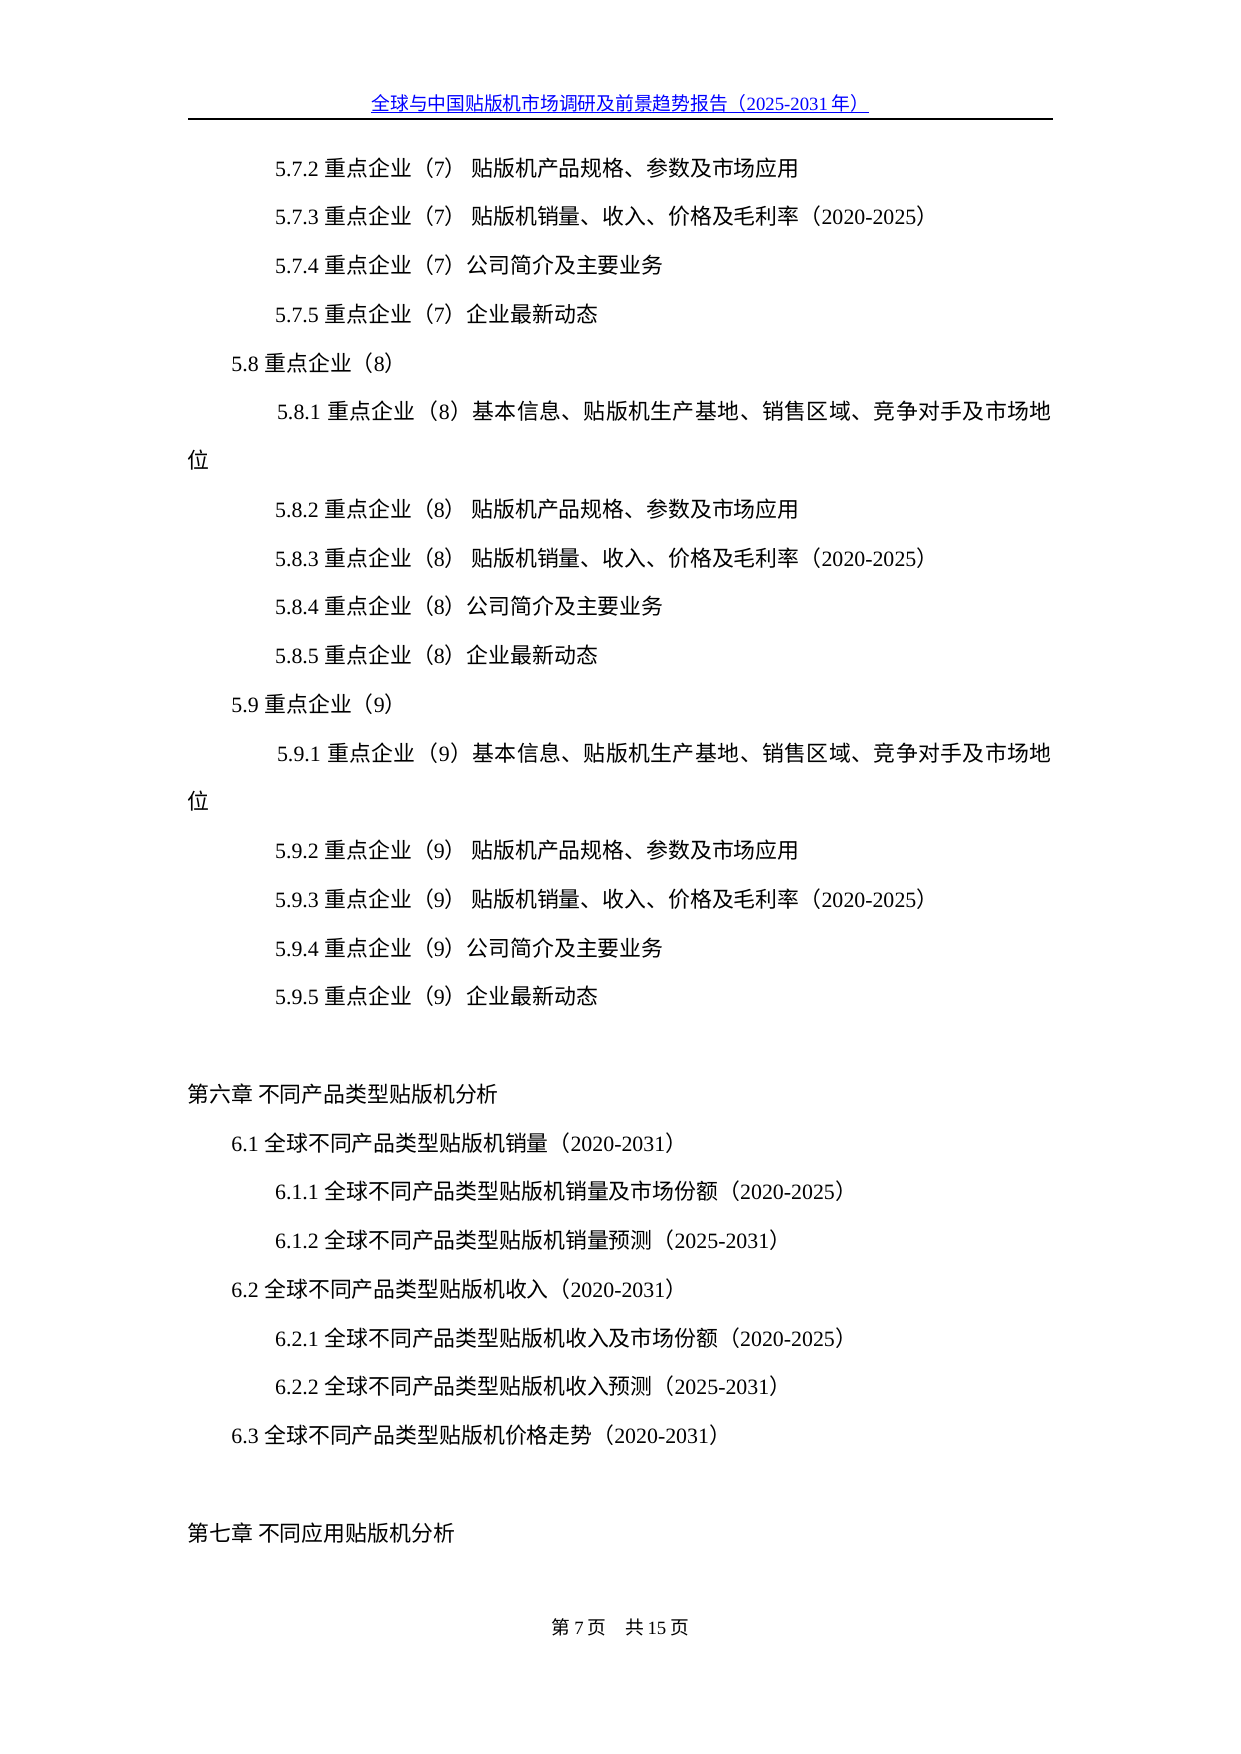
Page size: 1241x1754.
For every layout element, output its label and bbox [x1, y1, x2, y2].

text [187, 150, 1053, 1548]
